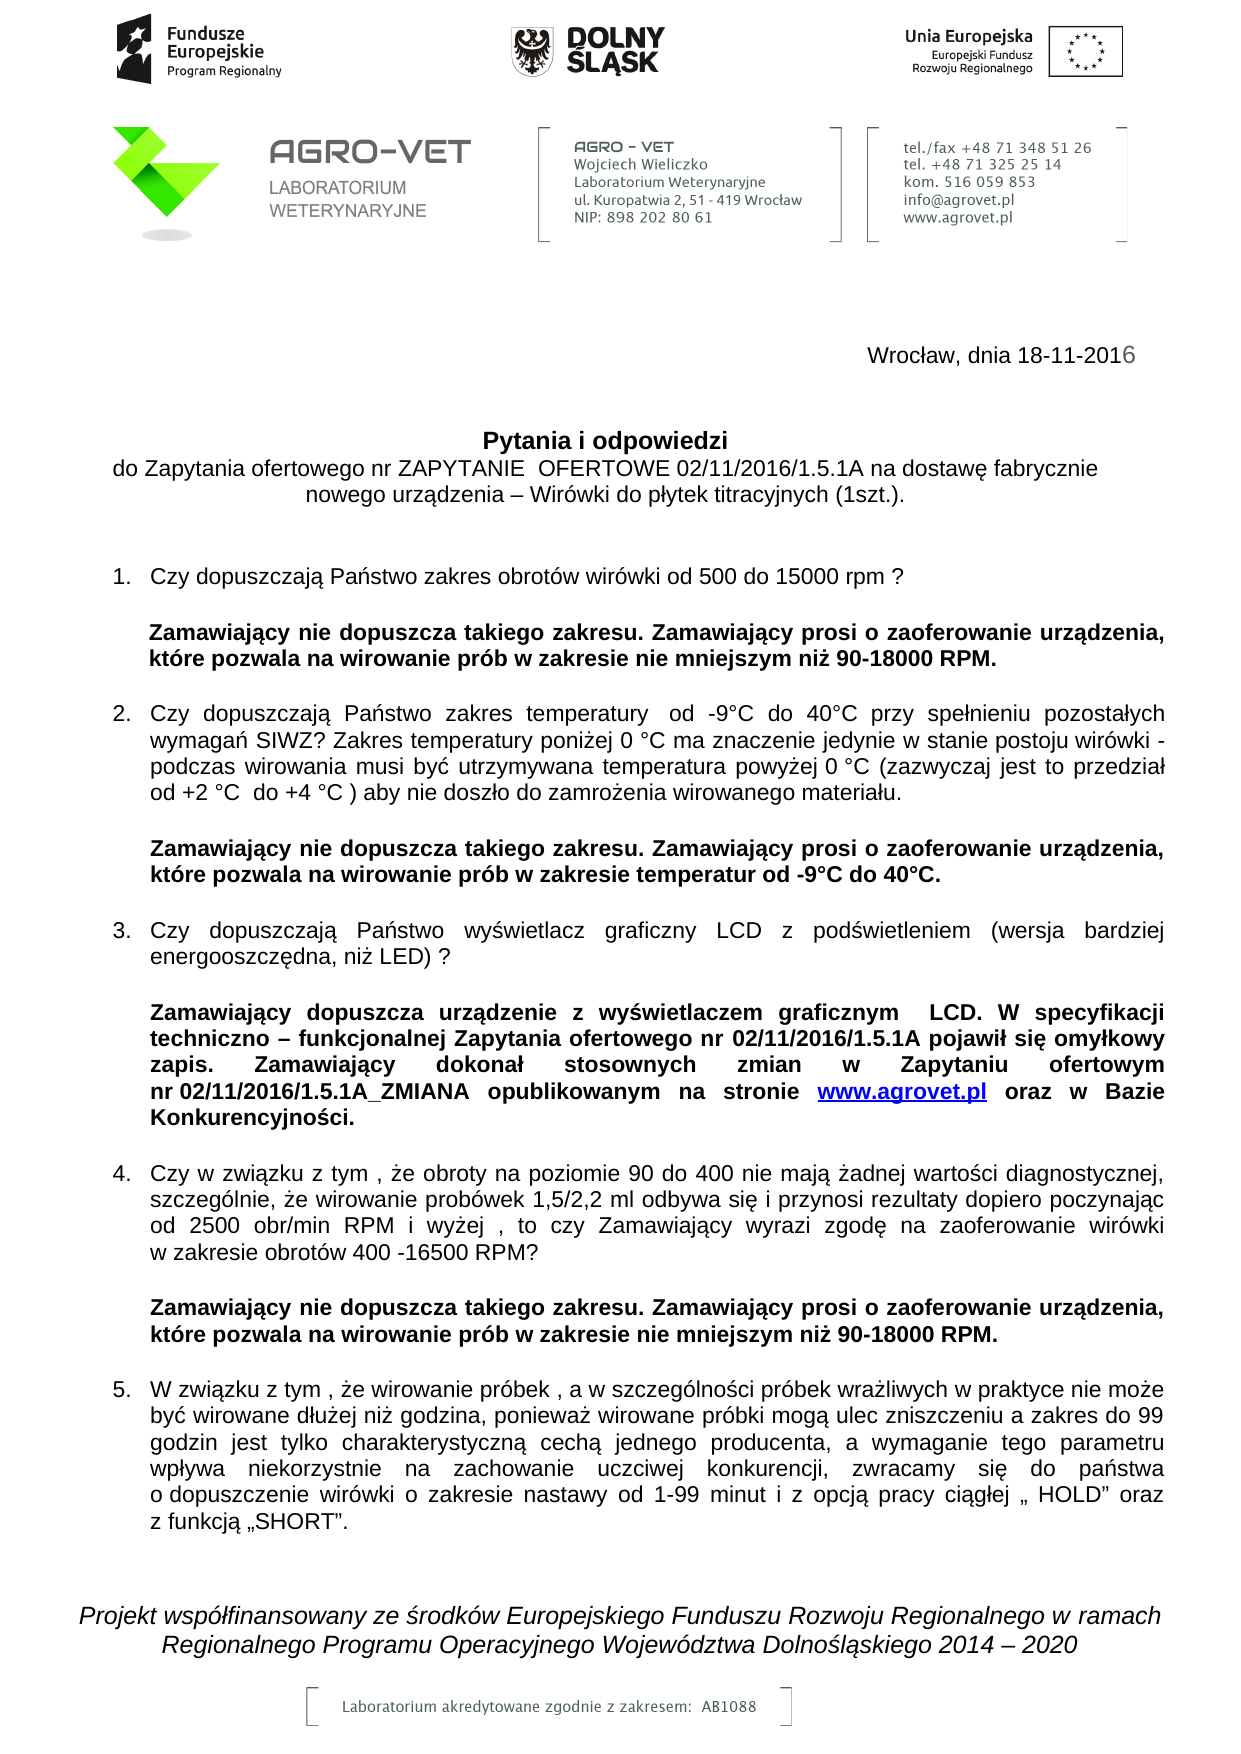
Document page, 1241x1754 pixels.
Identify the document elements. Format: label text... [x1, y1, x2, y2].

text Zamawiający nie dopuszcza takiego zakresu. Zamawiający prosi o zaoferowanie urządzenia, które pozwala na wirowanie prób w zakresie nie mniejszym niż 90-18000 RPM. [149, 618, 1165, 671]
picture [113, 127, 1128, 254]
text Zamawiający nie dopuszcza takiego zakresu. Zamawiający prosi o zaoferowanie urządzenia, które pozwala na wirowanie prób w zakresie temperatur od -9°C do 40°C. [150, 835, 1165, 888]
text do Zapytania ofertowego nr ZAPYTANIE OFERTOWE 02/11/2016/1.5.1A na dostawę fabrycznie nowego urządzenia – Wirówki do płytek titracyjnych (1szt.). [75, 455, 1136, 507]
text Pytania i odpowiedzi [75, 426, 1136, 455]
list Czy w związku z tym , że obroty na poziomie 90 do 400 nie mają żadnej wartości diagnostycznej, szczególnie, że wirowanie probówek 1,5/2,2 ml odbywa się i przynosi rezultaty dopiero poczynając od 2500 obr/min RPM i wyżej , to czy Zamawiający wyrazi zgodę na zaoferowanie wirówki w zakresie obrotów 400 -16500 RPM? [112, 1159, 1165, 1265]
list Czy dopuszczają Państwo wyświetlacz graficzny LCD z podświetleniem (wersja bardziej energooszczędna, niż LED) ? [112, 917, 1165, 969]
picture [306, 1687, 792, 1726]
list Czy dopuszczają Państwo zakres temperatury od -9°C do 40°C przy spełnieniu pozostałych wymagań SIWZ? Zakres temperatury poniżej 0 °C ma znaczenie jedynie w stanie postoju wirówki - podczas wirowania musi być utrzymywana temperatura powyżej 0 °C (zazwyczaj jest to przedział od +2 °C do +4 °C ) aby nie doszło do zamrożenia wirowanego materiału. [112, 700, 1165, 806]
list Czy dopuszczają Państwo zakres obrotów wirówki od 500 do 15000 rpm ? [112, 563, 1165, 589]
text Wrocław, dnia 18-11-2016 [75, 340, 1136, 368]
list W związku z tym , że wirowanie próbek , a w szczególności próbek wrażliwych w praktyce nie może być wirowane dłużej niż godzina, ponieważ wirowane próbki mogą ulec zniszczeniu a zakres do 99 godzin jest tylko charakterystyczną cechą jednego producenta, a wymaganie tego parametru wpływa niekorzystnie na zachowanie uczciwej konkurencji, zwracamy się do państwa o dopuszczenie wirówki o zakresie nastawy od 1-99 minut i z opcją pracy ciągłej „ HOLD” oraz z funkcją „SHORT”. [112, 1376, 1165, 1534]
text Zamawiający dopuszcza urządzenie z wyświetlaczem graficznym LCD. W specyfikacji techniczno – funkcjonalnej Zapytania ofertowego nr 02/11/2016/1.5.1A pojawił się omyłkowy zapis. Zamawiający dokonał stosownych zmian w Zapytaniu ofertowym nr 02/11/2016/1.5.1A_ZMIANA opublikowanym na stronie www.agrovet.pl oraz w Bazie Konkurencyjności. [150, 999, 1165, 1130]
picture [94, 0, 1146, 99]
text Zamawiający nie dopuszcza takiego zakresu. Zamawiający prosi o zaoferowanie urządzenia, które pozwala na wirowanie prób w zakresie nie mniejszym niż 90-18000 RPM. [150, 1294, 1165, 1347]
